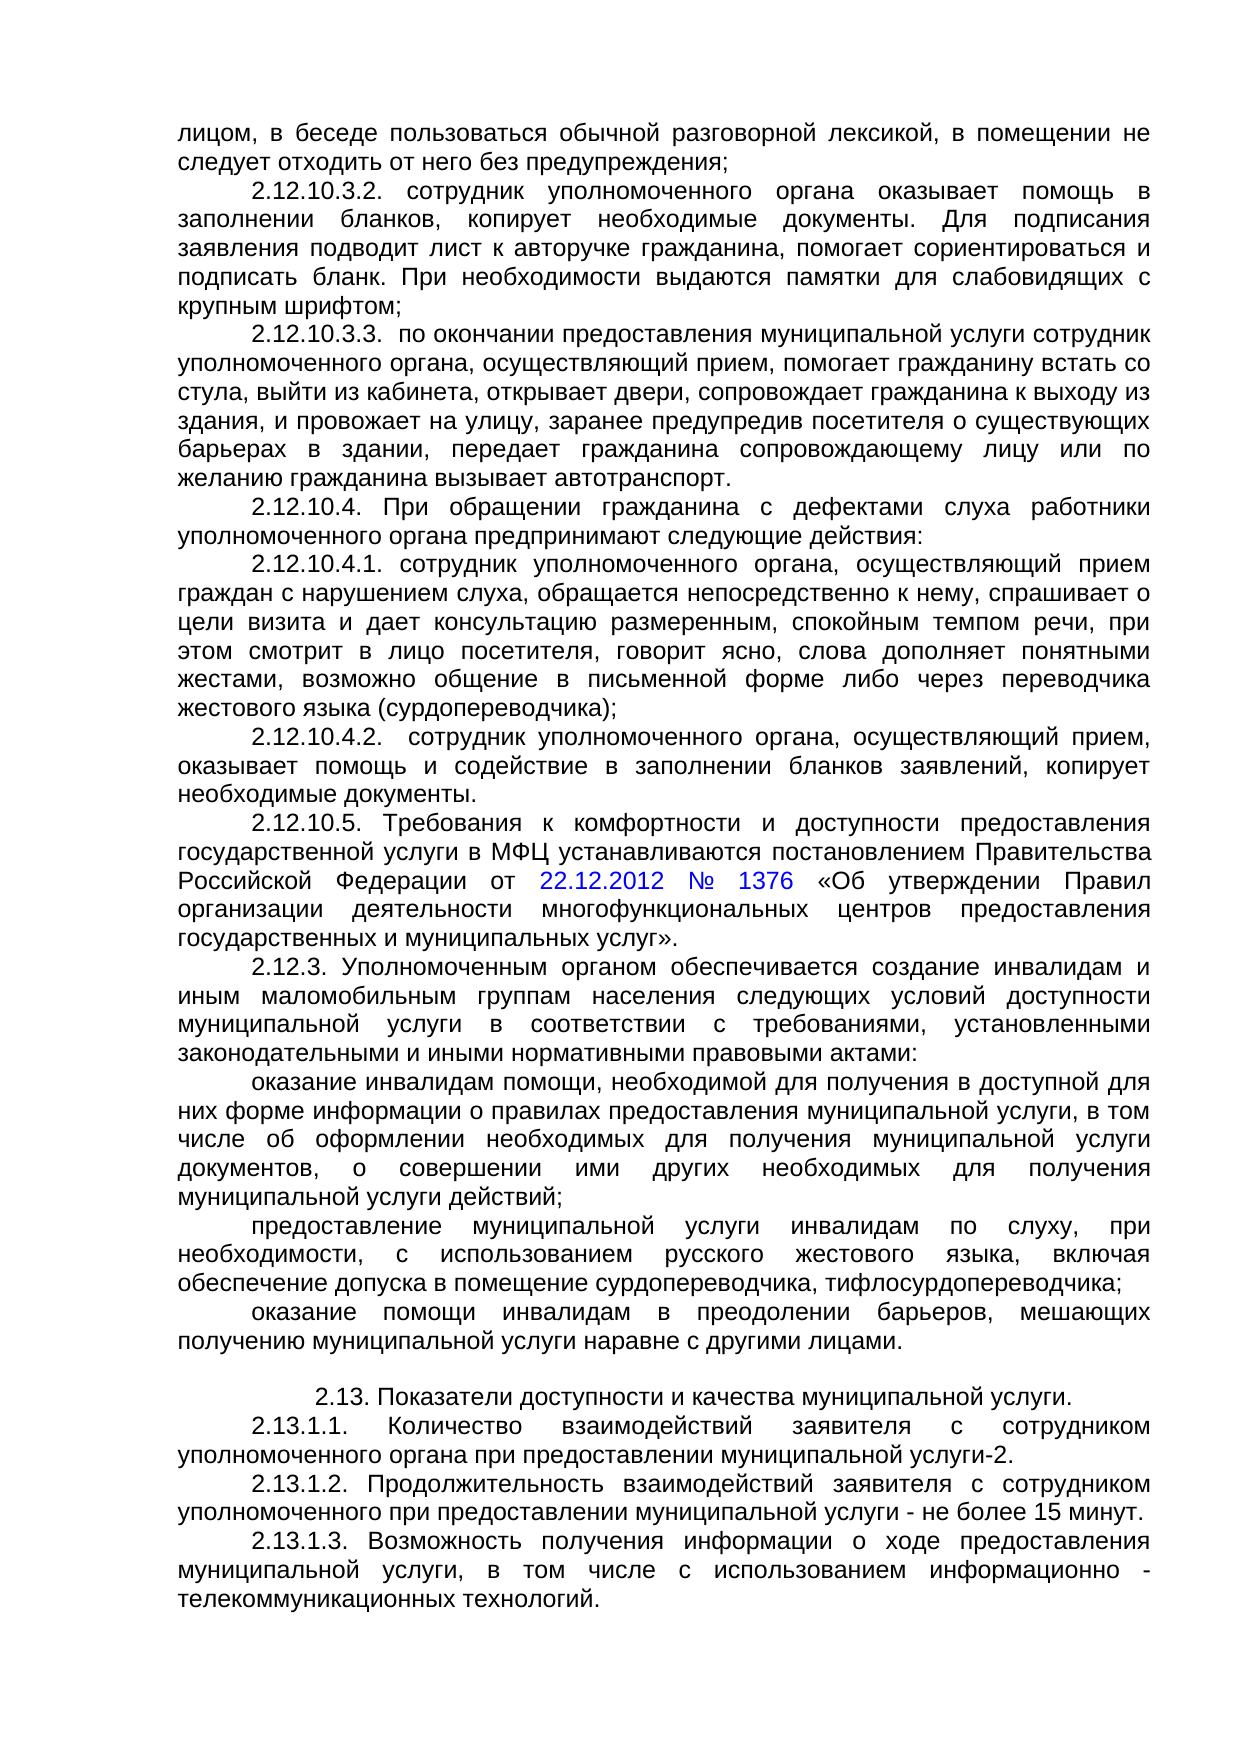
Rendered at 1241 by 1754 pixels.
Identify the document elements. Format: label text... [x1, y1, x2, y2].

text 2.13. Показатели доступности и качества муниципальной услуги. [177, 1382, 1152, 1411]
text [177, 118, 1152, 176]
text оказание помощи инвалидам в преодолении барьеров, мешающих получению муниципальной услуги наравне с другими лицами. [177, 1297, 1152, 1354]
text 2.12.10.4.1. сотрудник уполномоченного органа, осуществляющий прием граждан с нарушением слуха, обращается непосредственно к нему, спрашивает о цели визита и дает консультацию размеренным, спокойным темпом речи, при этом смотрит в лицо посетителя, говорит ясно, слова дополняет понятными жестами, возможно общение в письменной форме либо через переводчика жестового языка (сурдопереводчика); [177, 549, 1152, 722]
text 2.13.1.2. Продолжительность взаимодействий заявителя с сотрудником уполномоченного при предоставлении муниципальной услуги - не более 15 минут. [177, 1469, 1152, 1526]
text 2.12.10.3.3. по окончании предоставления муниципальной услуги сотрудник уполномоченного органа, осуществляющий прием, помогает гражданину встать со стула, выйти из кабинета, открывает двери, сопровождает гражданина к выходу из здания, и провожает на улицу, заранее предупредив посетителя о существующих барьерах в здании, передает гражданина сопровождающему лицу или по желанию гражданина вызывает автотранспорт. [177, 319, 1152, 492]
text 2.13.1.3. Возможность получения информации о ходе предоставления муниципальной услуги, в том числе с использованием информационно - телекоммуникационных технологий. [177, 1526, 1152, 1612]
text оказание инвалидам помощи, необходимой для получения в доступной для них форме информации о правилах предоставления муниципальной услуги, в том числе об оформлении необходимых для получения муниципальной услуги документов, о совершении ими других необходимых для получения муниципальной услуги действий; [177, 1067, 1152, 1211]
text 2.12.10.3.2. сотрудник уполномоченного органа оказывает помощь в заполнении бланков, копирует необходимые документы. Для подписания заявления подводит лист к авторучке гражданина, помогает сориентироваться и подписать бланк. При необходимости выдаются памятки для слабовидящих с крупным шрифтом; [177, 176, 1152, 319]
text 2.12.10.5. Требования к комфортности и доступности предоставления государственной услуги в МФЦ устанавливаются постановлением Правительства Российской Федерации от 22.12.2012 № 1376 «Об утверждении Правил организации деятельности многофункциональных центров предоставления государственных и муниципальных услуг». [177, 808, 1152, 952]
text предоставление муниципальной услуги инвалидам по слуху, при необходимости, с использованием русского жестового языка, включая обеспечение допуска в помещение сурдопереводчика, тифлосурдопереводчика; [177, 1211, 1152, 1297]
text 2.12.10.4.2. сотрудник уполномоченного органа, осуществляющий прием, оказывает помощь и содействие в заполнении бланков заявлений, копирует необходимые документы. [177, 722, 1152, 808]
text 2.12.10.4. При обращении гражданина с дефектами слуха работники уполномоченного органа предпринимают следующие действия: [177, 492, 1152, 549]
text 2.13.1.1. Количество взаимодействий заявителя с сотрудником уполномоченного органа при предоставлении муниципальной услуги-2. [177, 1411, 1152, 1469]
text 2.12.3. Уполномоченным органом обеспечивается создание инвалидам и иным маломобильным группам населения следующих условий доступности муниципальной услуги в соответствии с требованиями, установленными законодательными и иными нормативными правовыми актами: [177, 952, 1152, 1067]
